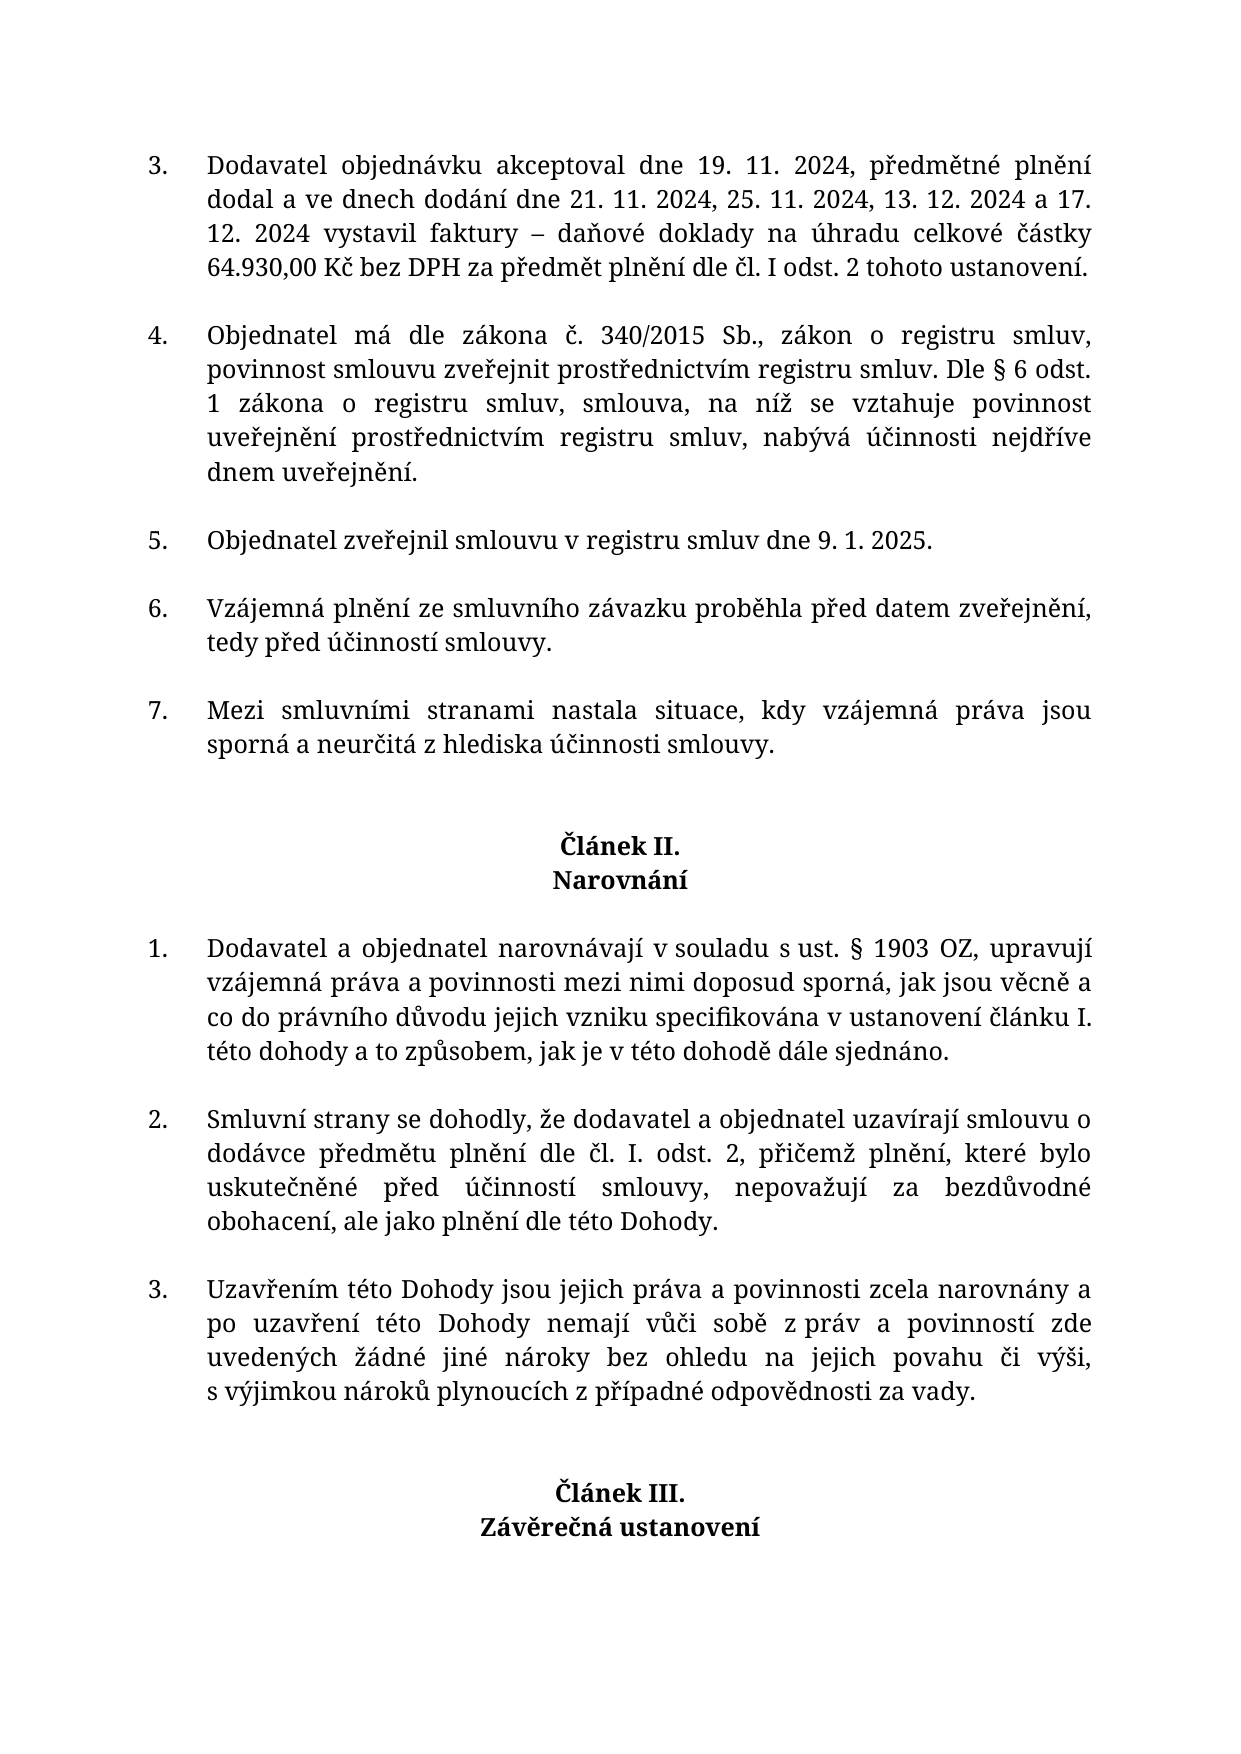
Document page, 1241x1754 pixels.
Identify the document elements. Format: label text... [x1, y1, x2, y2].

list Objednatel má dle zákona č. 340/2015 Sb., zákon o registru smluv, povinnost smlouvu zveřejnit prostřednictvím registru smluv. Dle § 6 odst. 1 zákona o registru smluv, smlouva, na níž se vztahuje povinnost uveřejnění prostřednictvím registru smluv, nabývá účinnosti nejdříve dnem uveřejnění. [148, 318, 1093, 488]
text Článek II. [148, 829, 1093, 863]
text Závěrečná ustanovení [148, 1510, 1093, 1544]
list Objednatel zveřejnil smlouvu v registru smluv dne 9. 1. 2025. [148, 522, 1093, 556]
list Dodavatel a objednatel narovnávají v souladu s ust. § 1903 OZ, upravují vzájemná práva a povinnosti mezi nimi doposud sporná, jak jsou věcně a co do právního důvodu jejich vzniku specifikována v ustanovení článku I. této dohody a to způsobem, jak je v této dohodě dále sjednáno. [148, 931, 1093, 1067]
list Vzájemná plnění ze smluvního závazku proběhla před datem zveřejnění, tedy před účinností smlouvy. [148, 590, 1093, 658]
list Uzavřením této Dohody jsou jejich práva a povinnosti zcela narovnány a po uzavření této Dohody nemají vůči sobě z práv a povinností zde uvedených žádné jiné nároky bez ohledu na jejich povahu či výši, s výjimkou nároků plynoucích z případné odpovědnosti za vady. [148, 1272, 1093, 1408]
list Mezi smluvními stranami nastala situace, kdy vzájemná práva jsou sporná a neurčitá z hlediska účinnosti smlouvy. [148, 693, 1093, 761]
text Článek III. [148, 1476, 1093, 1510]
list Dodavatel objednávku akceptoval dne 19. 11. 2024, předmětné plnění dodal a ve dnech dodání dne 21. 11. 2024, 25. 11. 2024, 13. 12. 2024 a 17. 12. 2024 vystavil faktury – daňové doklady na úhradu celkové částky 64.930,00 Kč bez DPH za předmět plnění dle čl. I odst. 2 tohoto ustanovení. [148, 148, 1093, 284]
list Smluvní strany se dohodly, že dodavatel a objednatel uzavírají smlouvu o dodávce předmětu plnění dle čl. I. odst. 2, přičemž plnění, které bylo uskutečněné před účinností smlouvy, nepovažují za bezdůvodné obohacení, ale jako plnění dle této Dohody. [148, 1101, 1093, 1238]
text Narovnání [148, 863, 1093, 897]
